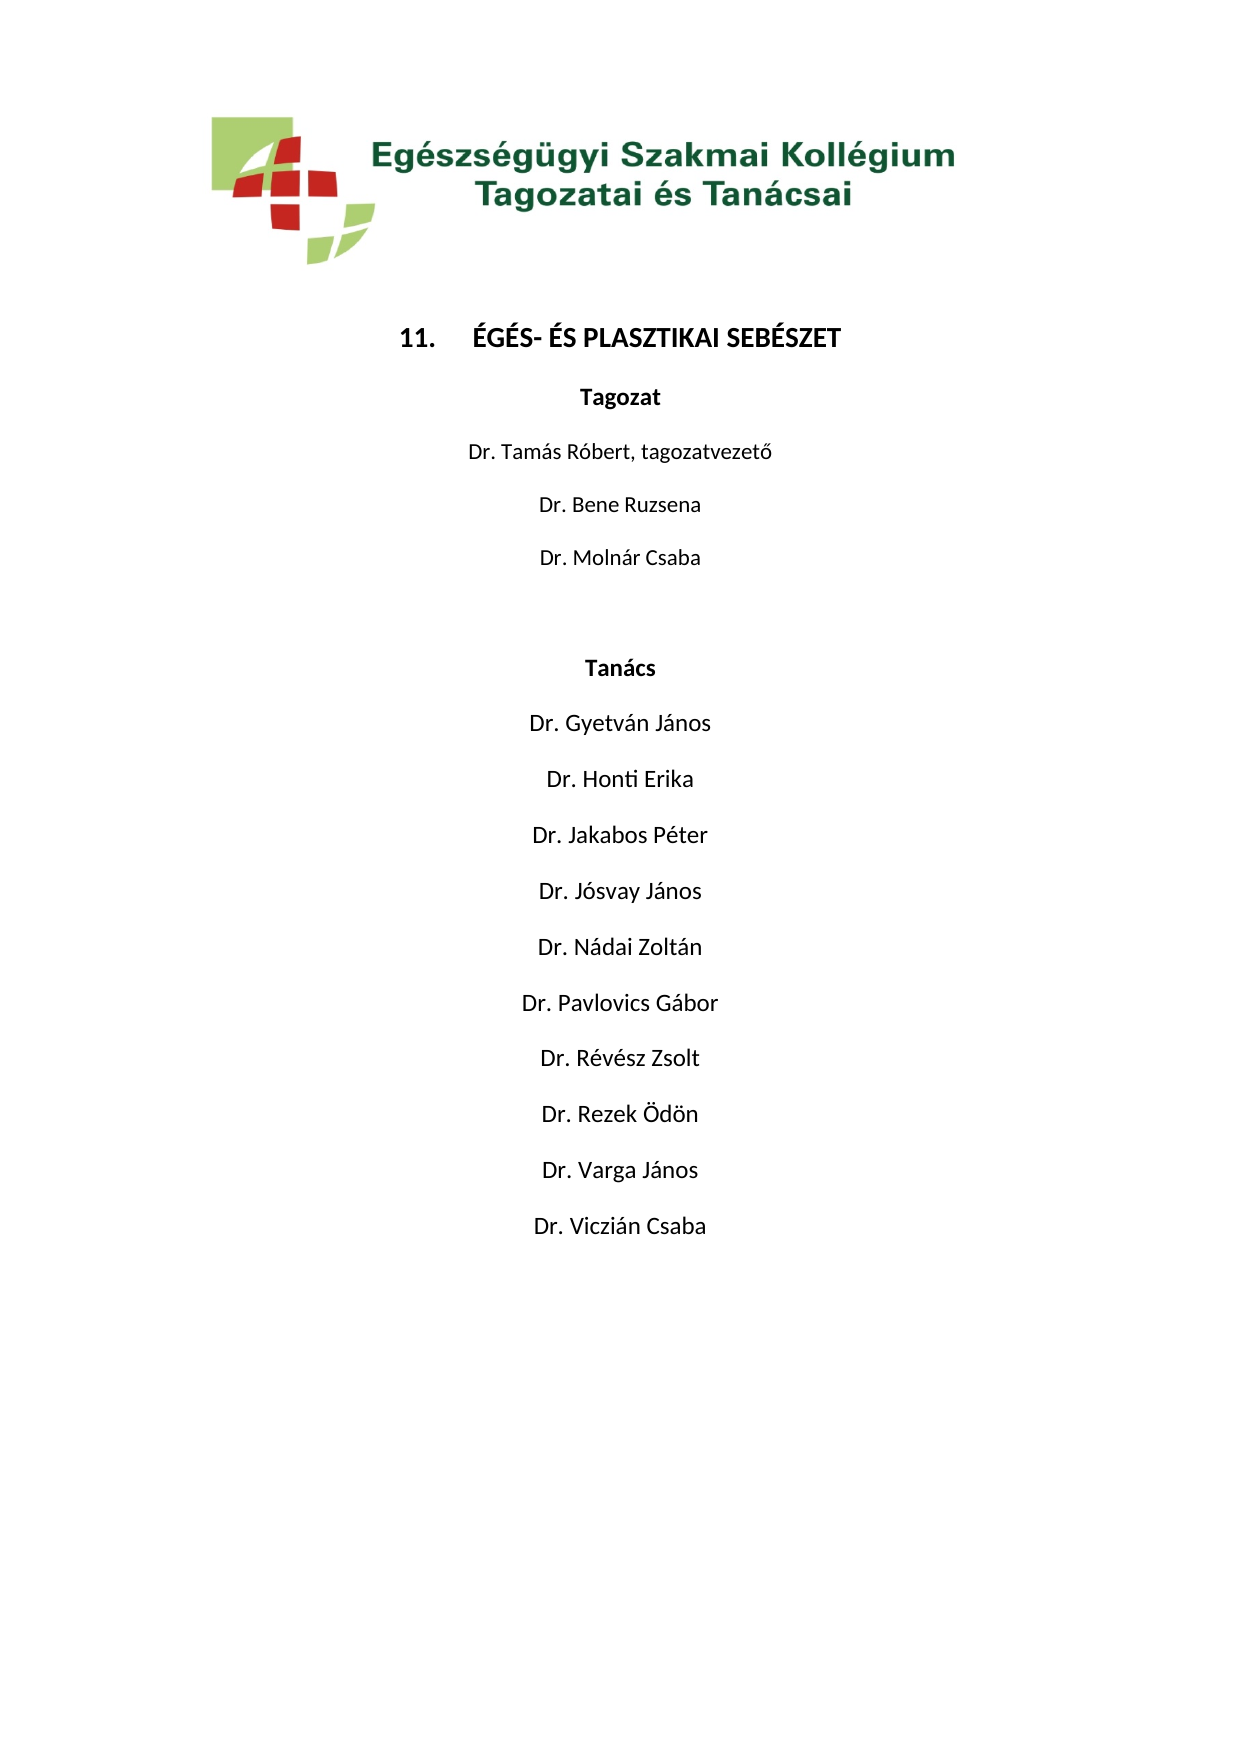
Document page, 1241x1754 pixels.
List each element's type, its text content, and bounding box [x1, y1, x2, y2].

text Dr. Jakabos Péter [148, 819, 1093, 850]
text Dr. Bene Ruzsena [148, 490, 1093, 518]
text Dr. Rezek Ödön [148, 1098, 1093, 1129]
text Dr. Molnár Csaba [148, 543, 1093, 571]
picture [147, 73, 1021, 320]
text Dr. Gyetván János [148, 707, 1093, 738]
text Tanács [148, 652, 1093, 682]
text Dr. Révész Zsolt [148, 1042, 1093, 1073]
text Dr. Honti Erika [148, 763, 1093, 794]
text Tagozat [148, 381, 1093, 411]
text Dr. Varga János [148, 1154, 1093, 1185]
text Dr. Tamás Róbert, tagozatvezető [148, 437, 1093, 465]
text Dr. Nádai Zoltán [148, 931, 1093, 961]
list ÉGÉS- ÉS PLASZTIKAI SEBÉSZET [148, 319, 1093, 355]
text Dr. Viczián Csaba [148, 1210, 1093, 1241]
text Dr. Jósvay János [148, 875, 1093, 906]
text Dr. Pavlovics Gábor [148, 987, 1093, 1017]
